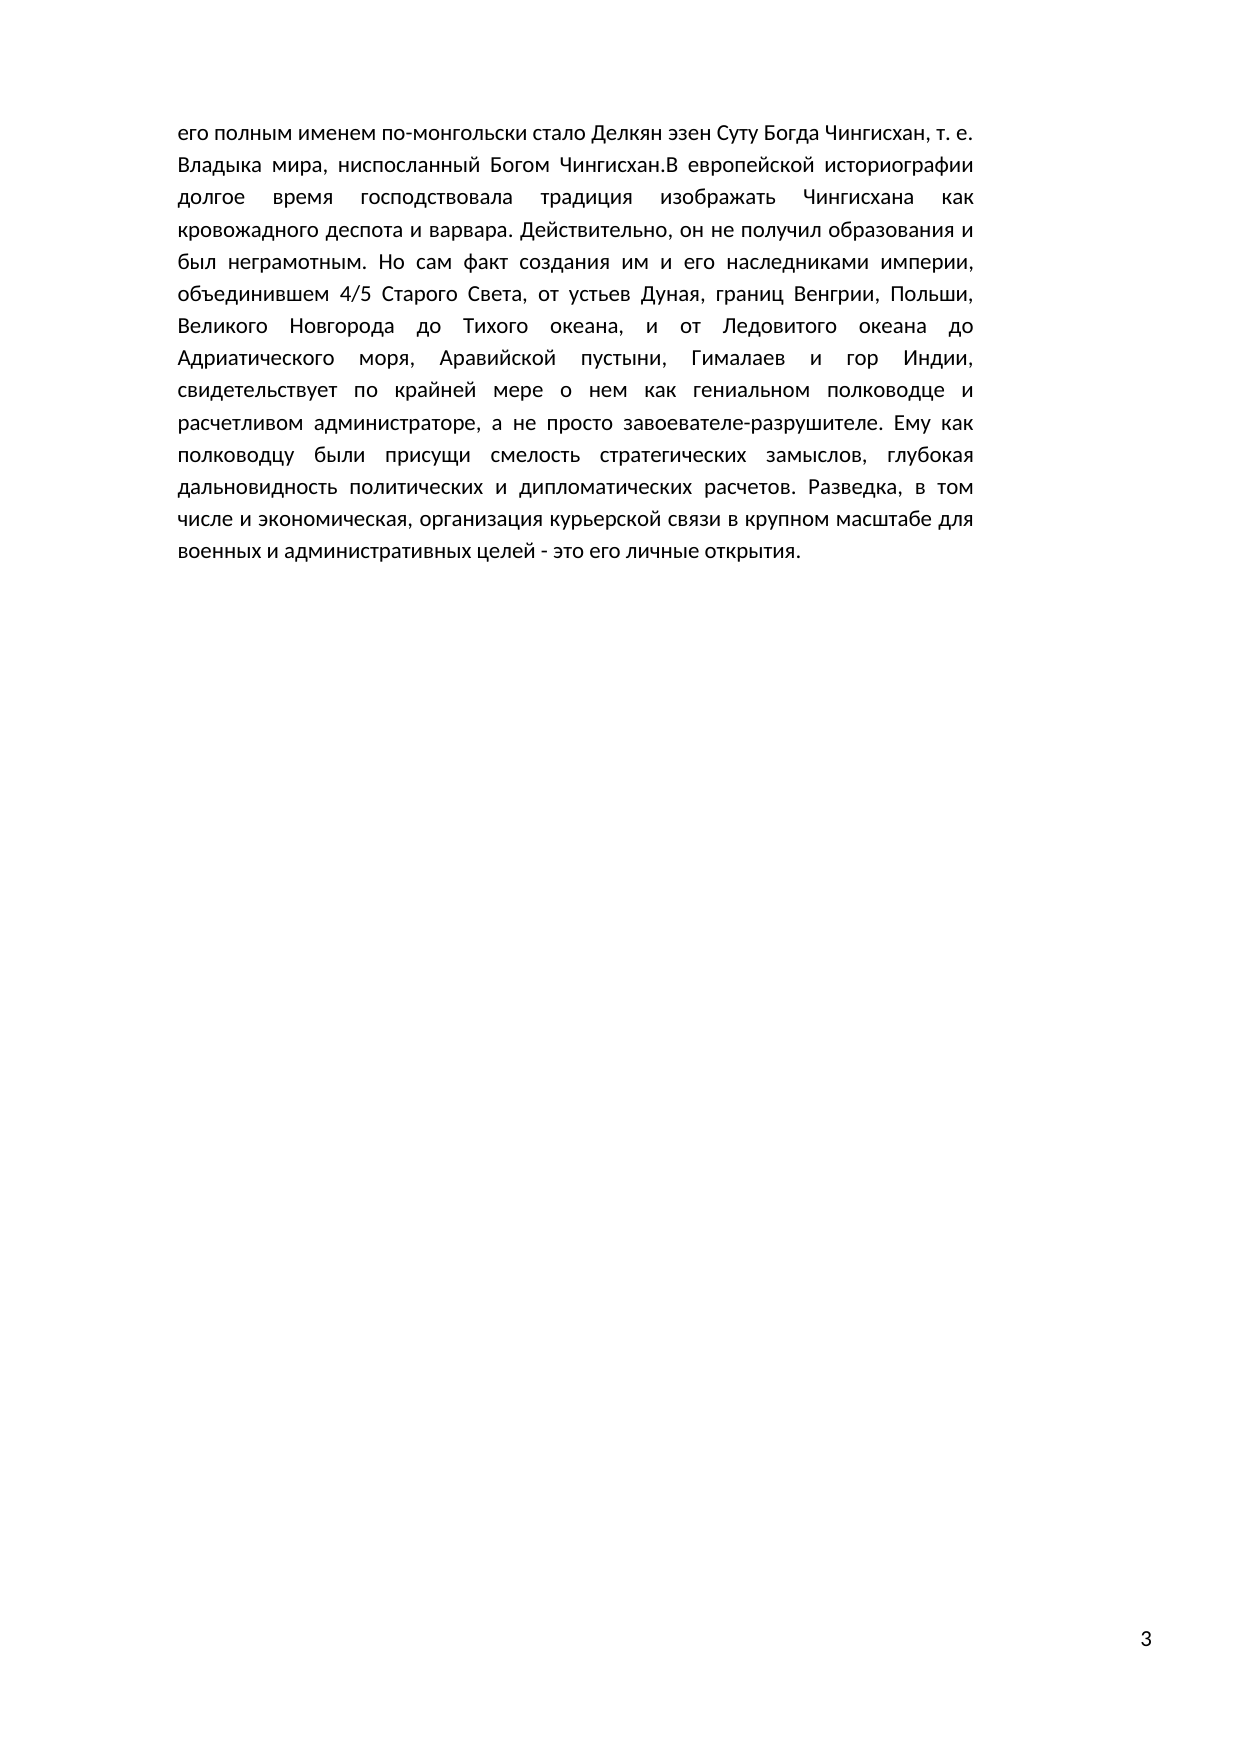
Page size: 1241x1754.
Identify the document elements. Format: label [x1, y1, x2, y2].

text [177, 118, 974, 564]
